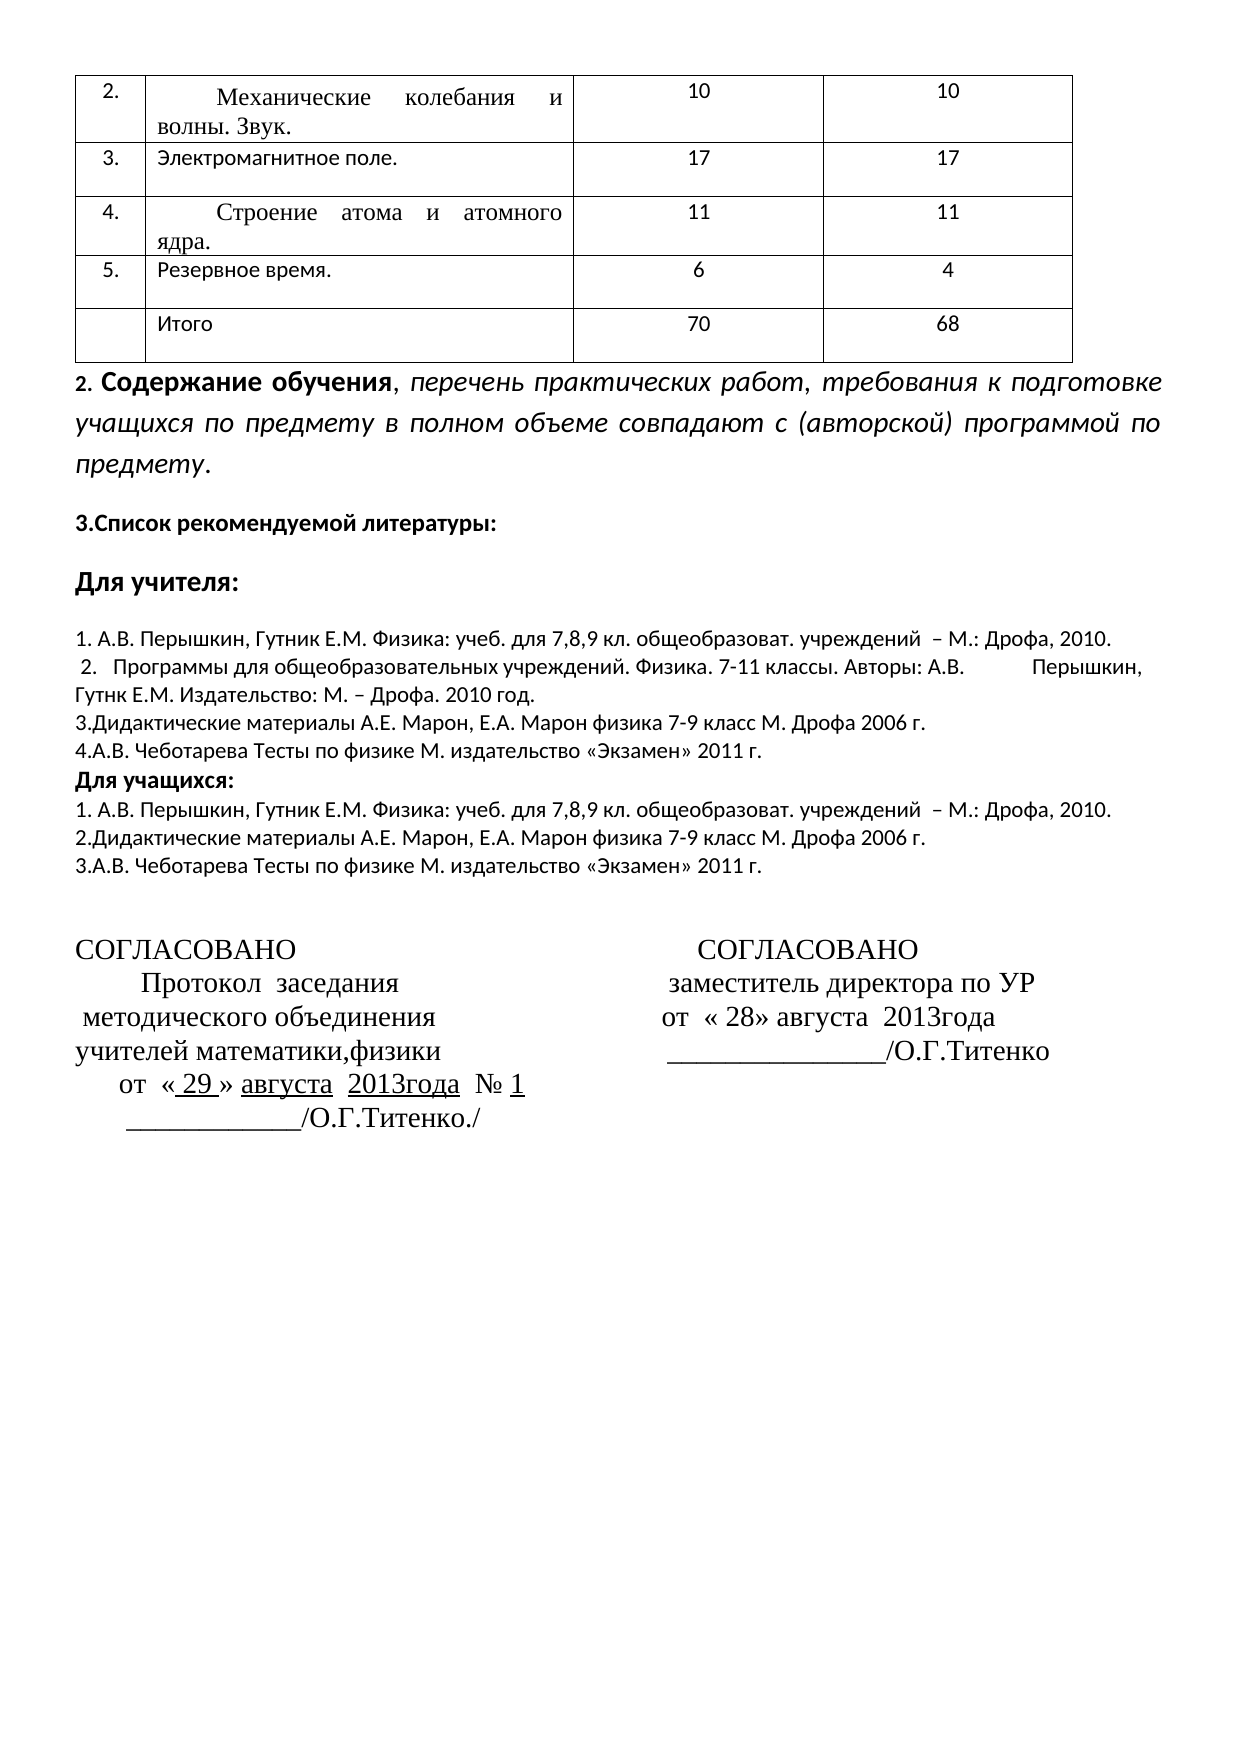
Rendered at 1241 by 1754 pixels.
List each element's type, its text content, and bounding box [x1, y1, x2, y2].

table_cell 4. [76, 197, 145, 254]
text методического объединения от « 28» августа 2013года [75, 999, 1165, 1033]
table_cell 5. [76, 256, 145, 308]
text 3.Дидактические материалы А.Е. Марон, Е.А. Марон физика 7-9 класс М. Дрофа 2006 г. [75, 708, 1165, 736]
text 3.А.В. Чеботарева Тесты по физике М. издательство «Экзамен» 2011 г. [75, 851, 1165, 879]
text 4.А.В. Чеботарева Тесты по физике М. издательство «Экзамен» 2011 г. [75, 736, 1165, 764]
text Для учащихся: [75, 764, 1165, 795]
table_cell 17 [574, 143, 823, 196]
text СОГЛАСОВАНО СОГЛАСОВАНО [75, 932, 1165, 966]
text 2.Дидактические материалы А.Е. Марон, Е.А. Марон физика 7-9 класс М. Дрофа 2006 г. [75, 823, 1165, 851]
text от « 29 » августа 2013года № 1 [75, 1066, 1165, 1100]
table_cell 70 [574, 309, 823, 362]
text ____________/О.Г.Титенко./ [75, 1100, 1165, 1133]
table_cell Механические колебания и волны. Звук. [146, 76, 573, 142]
text Для учителя: [75, 563, 1165, 598]
table_cell Резервное время. [146, 256, 573, 308]
table_cell 3. [76, 143, 145, 196]
table_cell 68 [824, 309, 1072, 362]
table_cell Электромагнитное поле. [146, 143, 573, 196]
table_cell Итого [146, 309, 573, 362]
table_cell 6 [574, 256, 823, 308]
text Протокол заседания заместитель директора по УР [75, 966, 1165, 999]
text 1. А.В. Перышкин, Гутник Е.М. Физика: учеб. для 7,8,9 кл. общеобразоват. учреждений – М.: Дрофа, 2010. [75, 624, 1165, 652]
text 3.Список рекомендуемой литературы: [75, 507, 1165, 537]
table_cell 11 [824, 197, 1072, 254]
text учителей математики,физики _______________/О.Г.Титенко [75, 1033, 1165, 1066]
text 1. А.В. Перышкин, Гутник Е.М. Физика: учеб. для 7,8,9 кл. общеобразоват. учреждений – М.: Дрофа, 2010. [75, 795, 1165, 823]
table_cell 10 [824, 76, 1072, 142]
table_cell [76, 309, 145, 362]
text 2. Программы для общеобразовательных учреждений. Физика. 7-11 классы. Авторы: А.В. Перышкин, Гутнк Е.М. Издательство: М. – Дрофа. 2010 год. [75, 652, 1165, 708]
text 2. Содержание обучения, перечень практических работ, требования к подготовке учащихся по предмету в полном объеме совпадают с (авторской) программой по предмету. [75, 363, 1165, 481]
table_cell 10 [574, 76, 823, 142]
table_cell 2. [76, 76, 145, 142]
table_cell 17 [824, 143, 1072, 196]
table_cell 4 [824, 256, 1072, 308]
table_cell 11 [574, 197, 823, 254]
table_cell Строение атома и атомного ядра. [146, 197, 573, 254]
